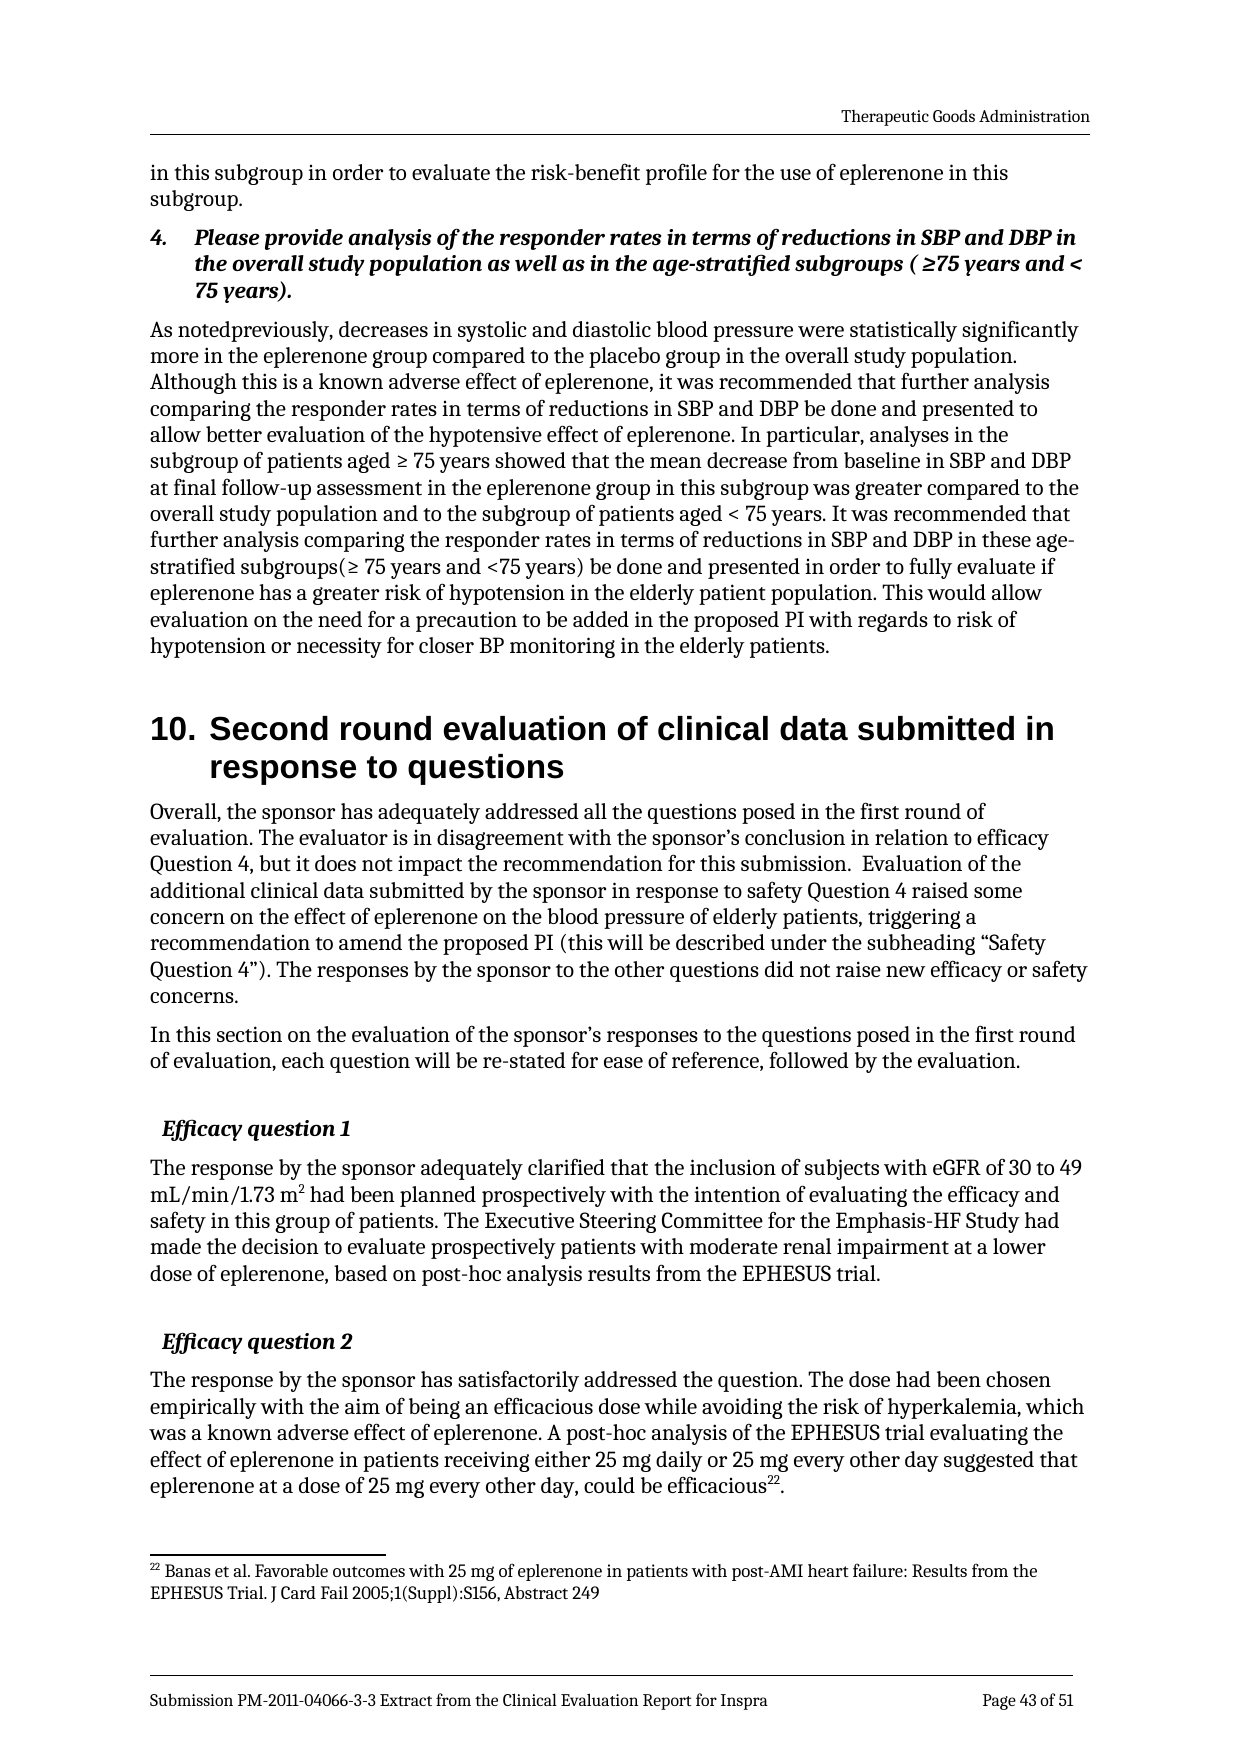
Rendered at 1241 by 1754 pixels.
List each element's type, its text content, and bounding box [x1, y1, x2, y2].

text The response by the sponsor has satisfactorily addressed the question. The dose had been chosen empirically with the aim of being an efficacious dose while avoiding the risk of hyperkalemia, which was a known adverse effect of eplerenone. A post-hoc analysis of the EPHESUS trial evaluating the effect of eplerenone in patients receiving either 25 mg daily or 25 mg every other day suggested that eplerenone at a dose of 25 mg every other day, could be efficacious. [150, 1367, 1090, 1499]
subtitle Second round evaluation of clinical data submitted in response to questions [150, 709, 1090, 786]
subtitle Efficacy question 1 [162, 1116, 1090, 1142]
text Please provide analysis of the responder rates in terms of reductions in SBP and DBP in the overall study population as well as in the age-stratified subgroups ( ≥75 years and < 75 years). [150, 225, 1090, 304]
text In this section on the evaluation of the sponsor’s responses to the questions posed in the first round of evaluation, each question will be re-stated for ease of reference, followed by the evaluation. [150, 1022, 1090, 1074]
text Overall, the sponsor has adequately addressed all the questions posed in the first round of evaluation. The evaluator is in disagreement with the sponsor’s conclusion in relation to efficacy Question 4, but it does not impact the recommendation for this submission. Evaluation of the additional clinical data submitted by the sponsor in response to safety Question 4 raised some concern on the effect of eplerenone on the blood pressure of elderly patients, triggering a recommendation to amend the proposed PI (this will be described under the subheading “Safety Question 4”). The responses by the sponsor to the other questions did not raise new efficacy or safety concerns. [150, 798, 1090, 1009]
text The response by the sponsor adequately clarified that the inclusion of subjects with eGFR of 30 to 49 mL/min/1.73 m2 had been planned prospectively with the intention of evaluating the efficacy and safety in this group of patients. The Executive Steering Committee for the Emphasis-HF Study had made the decision to evaluate prospectively patients with moderate renal impairment at a lower dose of eplerenone, based on post-hoc analysis results from the EPHESUS trial. [150, 1155, 1090, 1287]
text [150, 160, 1090, 212]
text As notedpreviously, decreases in systolic and diastolic blood pressure were statistically significantly more in the eplerenone group compared to the placebo group in the overall study population. Although this is a known adverse effect of eplerenone, it was recommended that further analysis comparing the responder rates in terms of reductions in SBP and DBP be done and presented to allow better evaluation of the hypotensive effect of eplerenone. In particular, analyses in the subgroup of patients aged ≥ 75 years showed that the mean decrease from baseline in SBP and DBP at final follow-up assessment in the eplerenone group in this subgroup was greater compared to the overall study population and to the subgroup of patients aged < 75 years. It was recommended that further analysis comparing the responder rates in terms of reductions in SBP and DBP in these age-stratified subgroups(≥ 75 years and <75 years) be done and presented in order to fully evaluate if eplerenone has a greater risk of hypotension in the elderly patient population. This would allow evaluation on the need for a precaution to be added in the proposed PI with regards to risk of hypotension or necessity for closer BP monitoring in the elderly patients. [150, 316, 1090, 659]
subtitle Efficacy question 2 [162, 1328, 1090, 1355]
